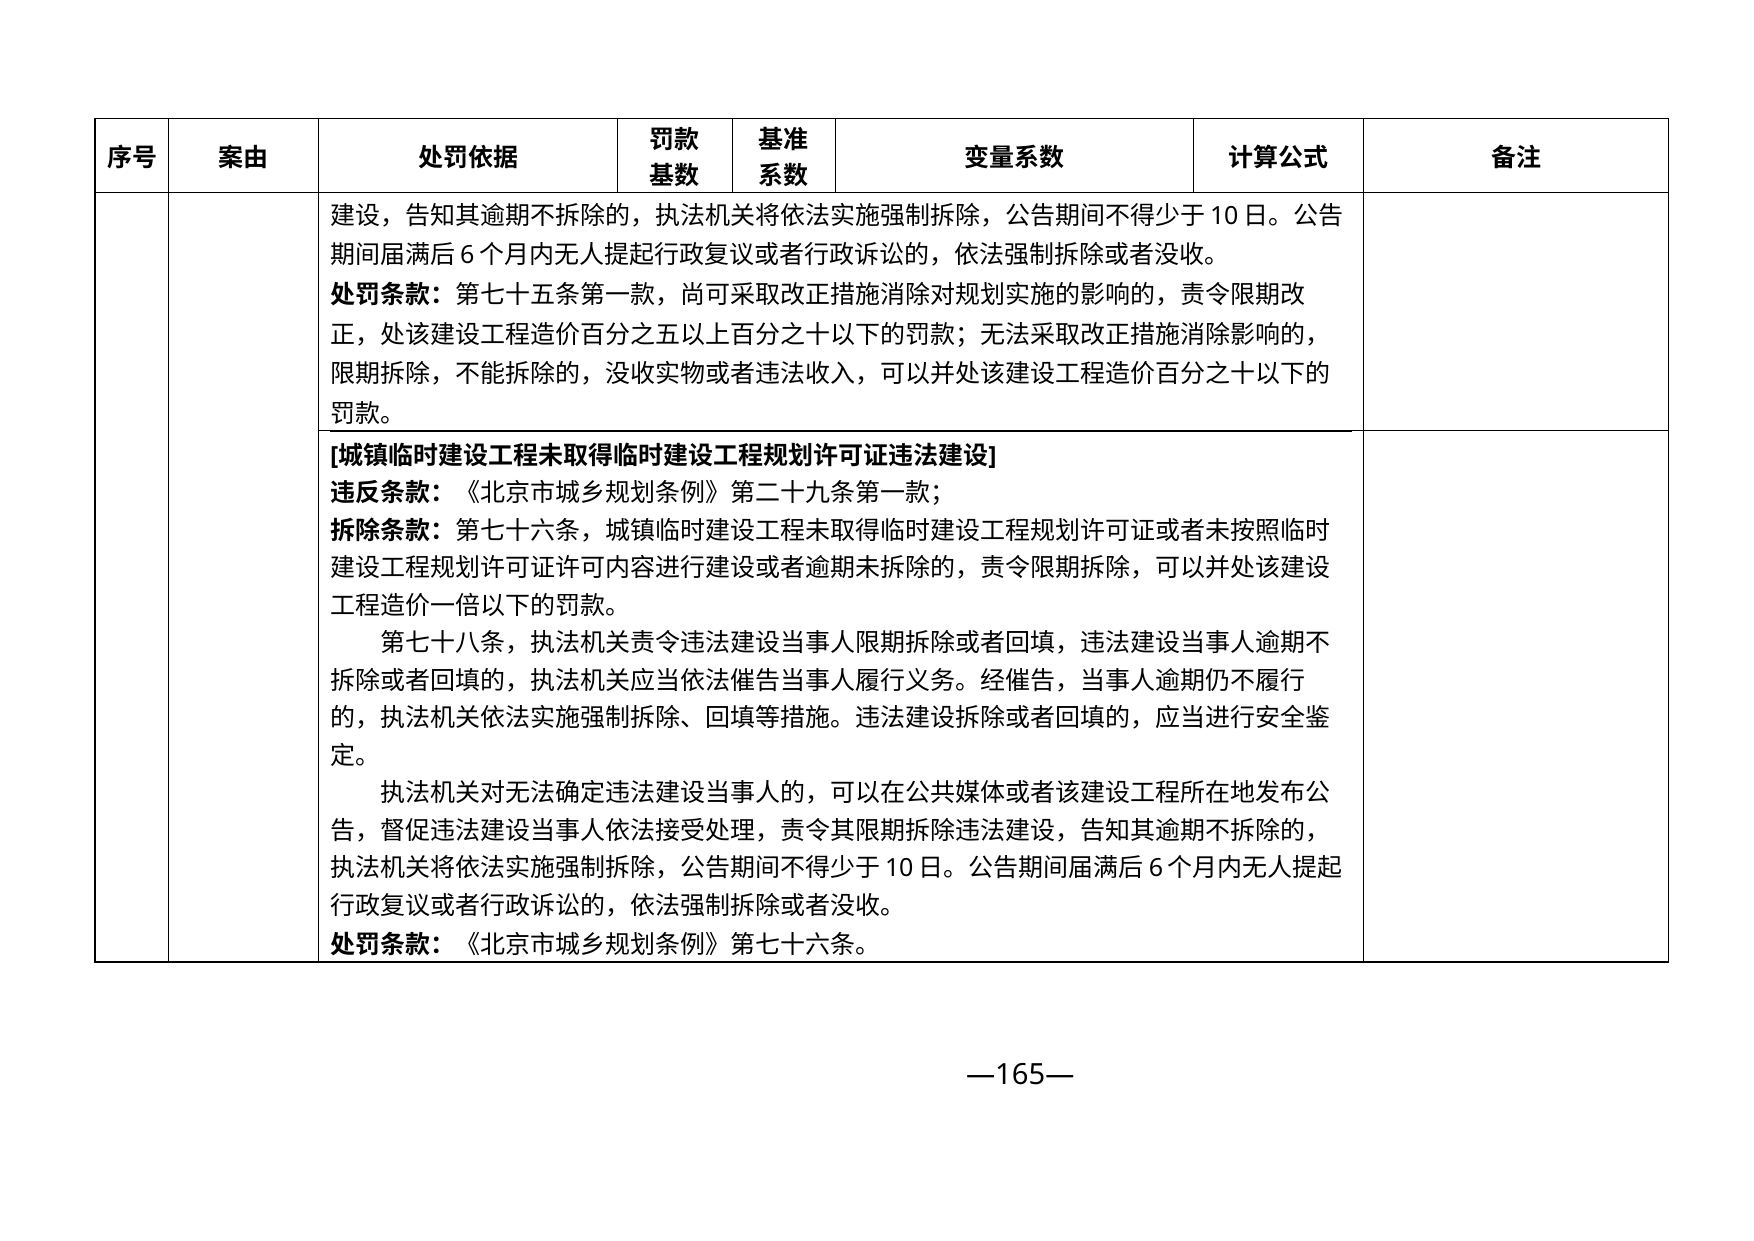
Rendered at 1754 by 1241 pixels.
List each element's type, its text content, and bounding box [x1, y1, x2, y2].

table_header 案由 [169, 119, 318, 192]
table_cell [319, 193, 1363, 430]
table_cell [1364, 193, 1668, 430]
table_header 序号 [96, 119, 168, 192]
table_header 计算公式 [1194, 119, 1363, 192]
table_header 备注 [1364, 119, 1668, 192]
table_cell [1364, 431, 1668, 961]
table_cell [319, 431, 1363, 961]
table_header 处罚依据 [319, 119, 617, 192]
table_header 变量系数 [836, 119, 1193, 192]
table_header 罚款 基数 [618, 119, 732, 192]
table_header 基准 系数 [733, 119, 835, 192]
